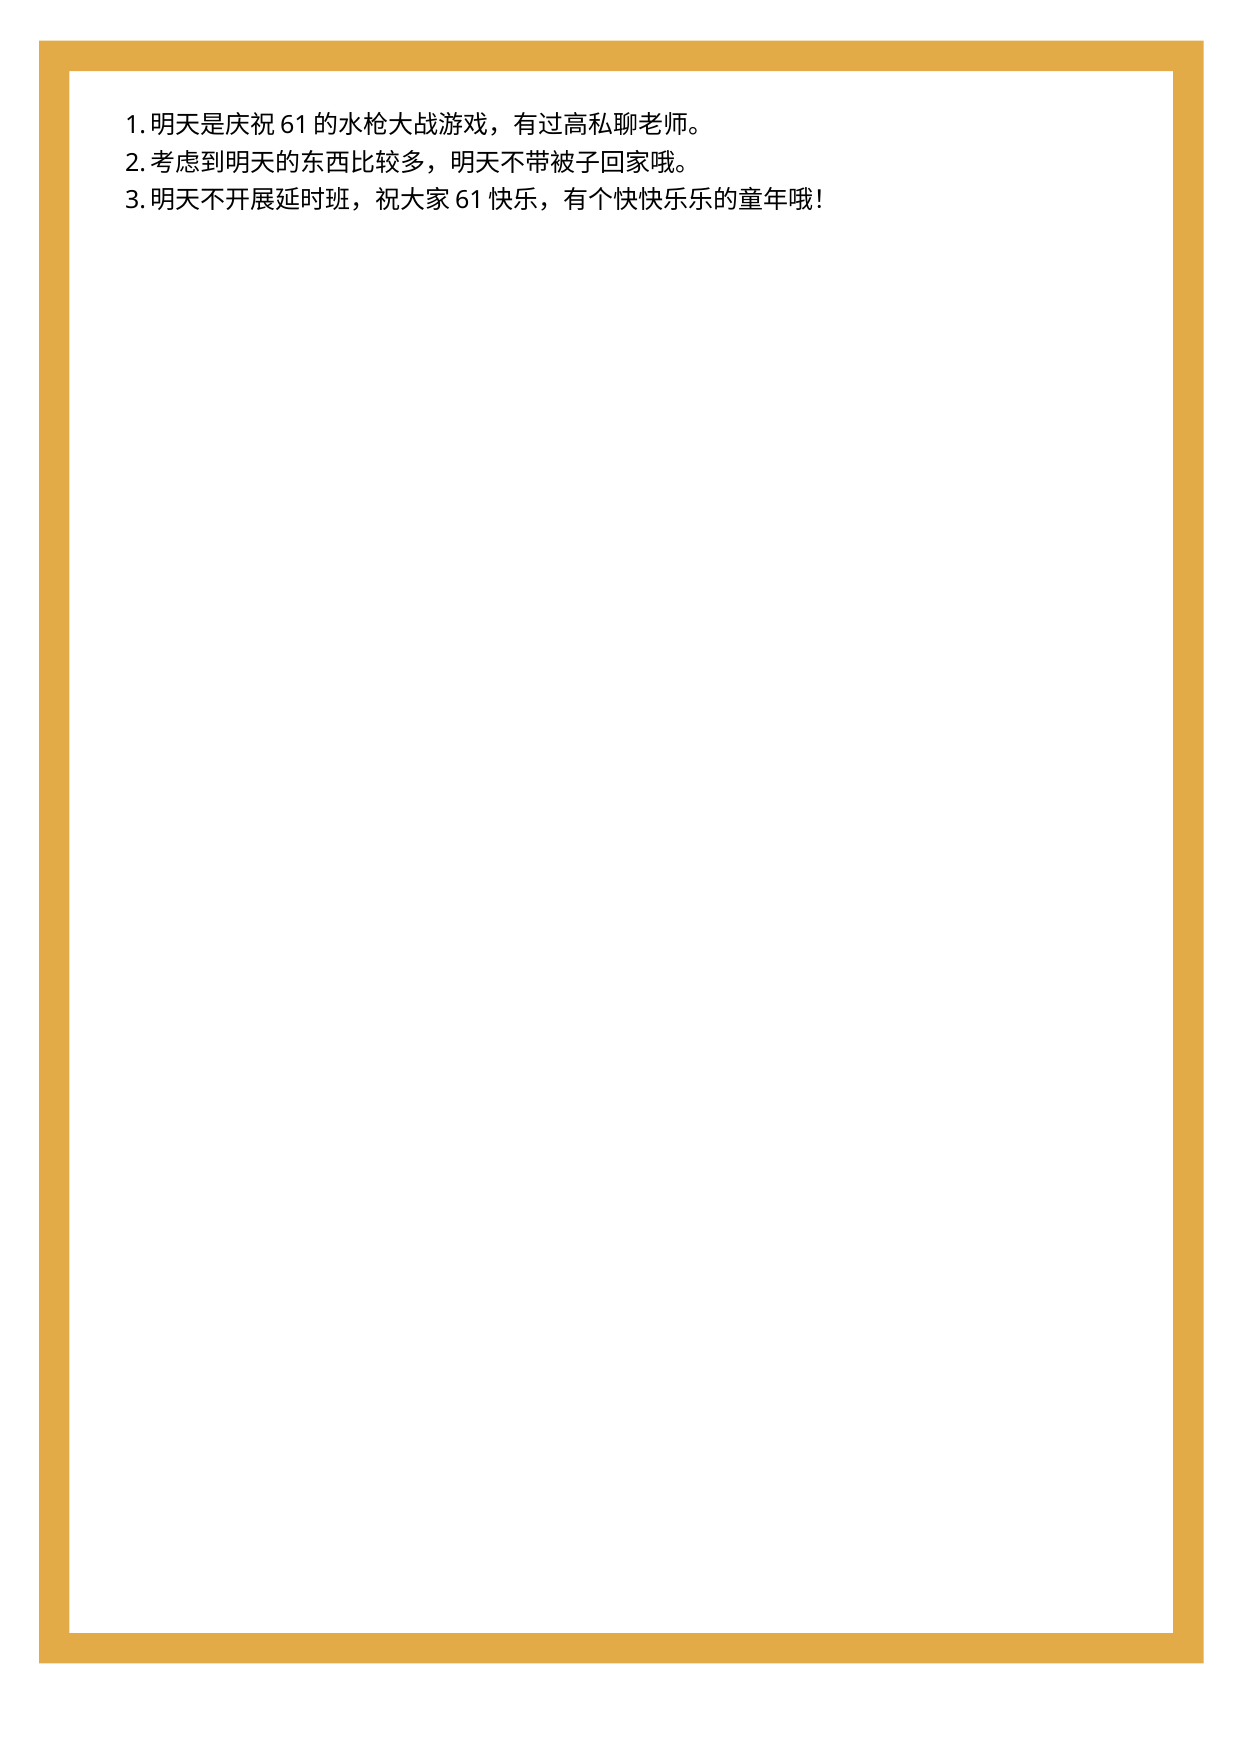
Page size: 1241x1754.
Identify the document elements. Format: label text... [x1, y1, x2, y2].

list 明天不开展延时班，祝大家61快乐，有个快快乐乐的童年哦！ [125, 179, 1165, 216]
list 考虑到明天的东西比较多，明天不带被子回家哦。 [125, 141, 1165, 179]
list 明天是庆祝61的水枪大战游戏，有过高私聊老师。 [125, 104, 1165, 141]
